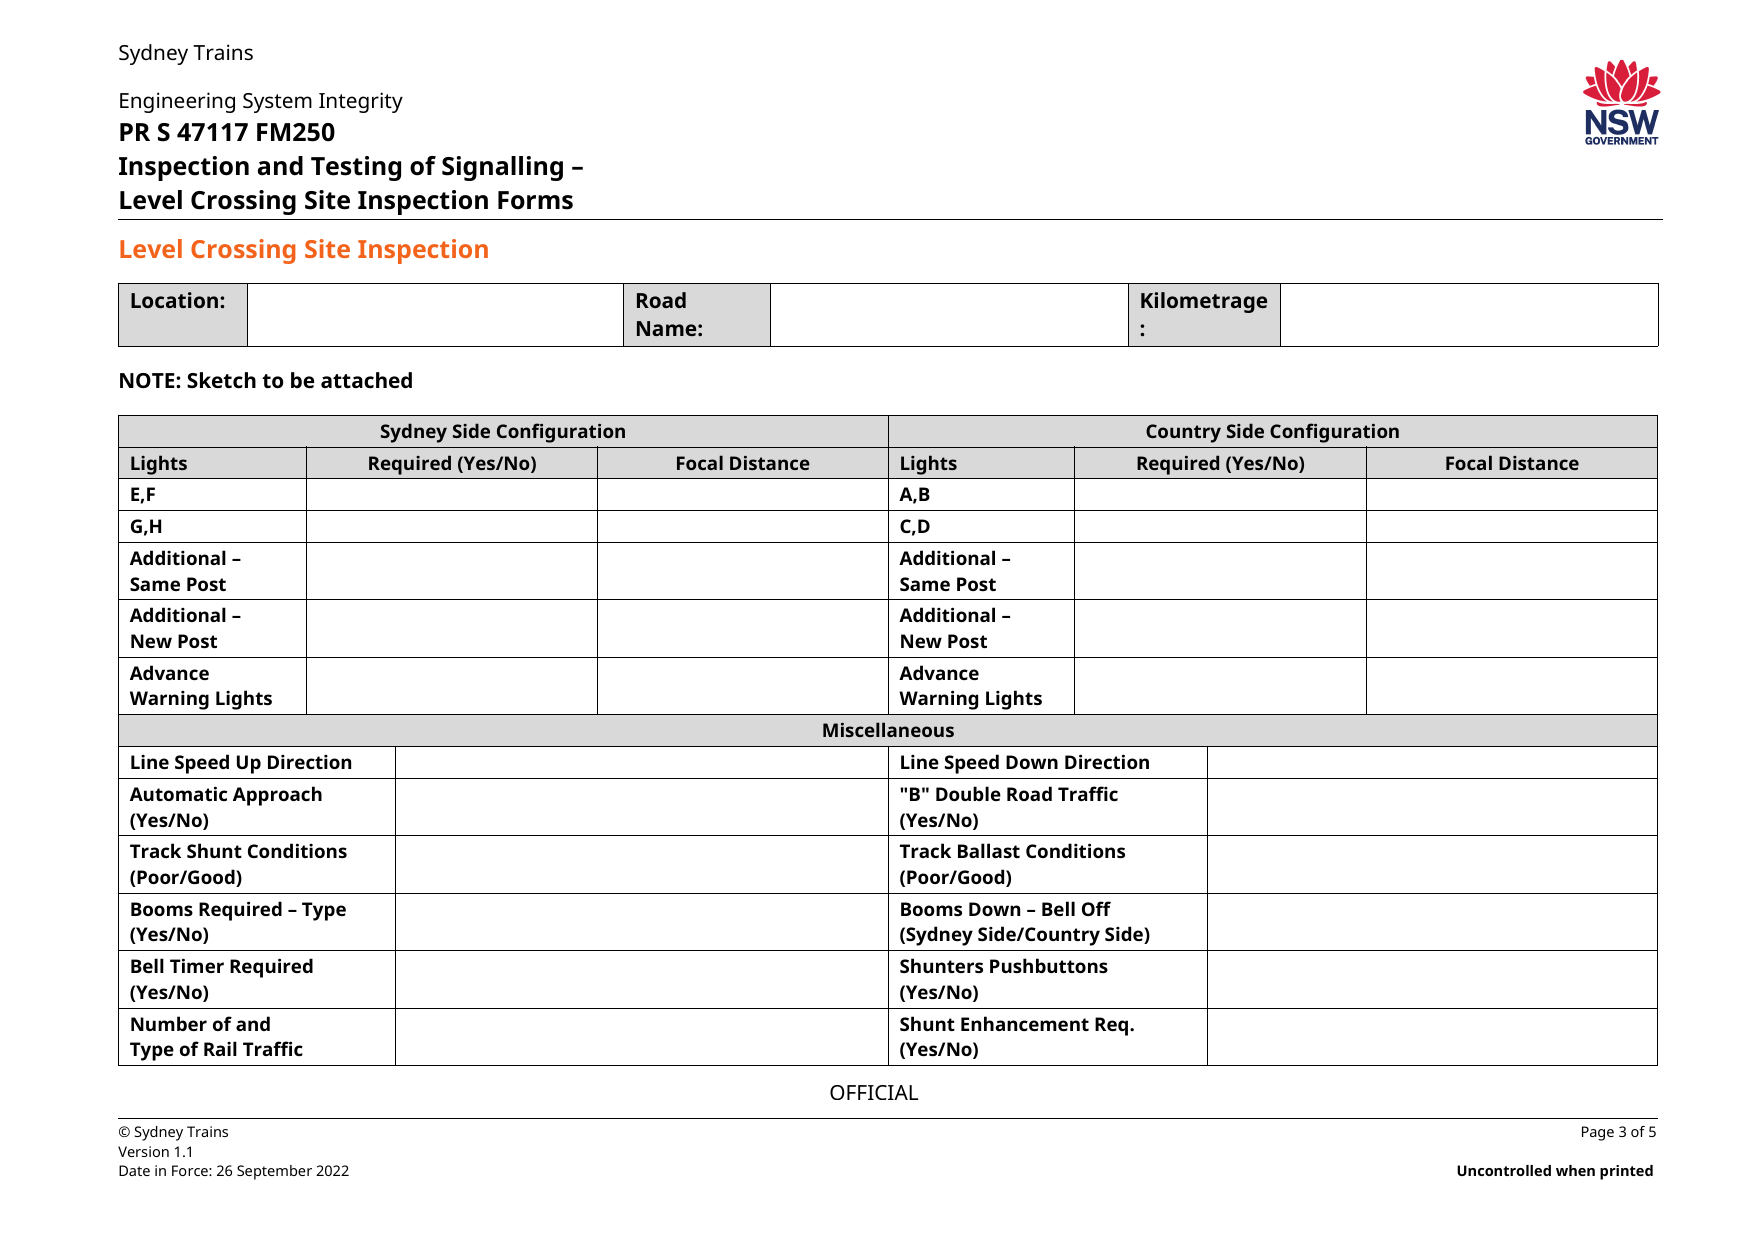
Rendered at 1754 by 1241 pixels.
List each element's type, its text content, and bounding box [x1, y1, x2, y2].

table_cell [1367, 511, 1657, 542]
table_cell [1367, 479, 1657, 510]
table_cell [307, 658, 597, 714]
table_cell [1208, 951, 1657, 1007]
table_cell [307, 543, 597, 599]
table_header Kilometrage: [1129, 284, 1280, 346]
table_cell [1075, 543, 1366, 599]
table_cell [1208, 779, 1657, 835]
table_cell [598, 479, 888, 510]
table_cell [598, 543, 888, 599]
table_header Location: [119, 284, 247, 346]
table_cell C,D [889, 511, 1074, 542]
table_cell Lights [119, 448, 306, 478]
table_cell Advance Warning Lights [889, 658, 1074, 714]
picture [1581, 59, 1662, 146]
table_cell [598, 658, 888, 714]
table_cell Shunters Pushbuttons (Yes/No) [889, 951, 1207, 1007]
table_cell Focal Distance [1367, 448, 1657, 478]
table_cell [1367, 543, 1657, 599]
table_cell [396, 894, 888, 950]
table_cell [1367, 600, 1657, 657]
text NOTE: Sketch to be attached [118, 366, 1636, 394]
table_cell [396, 1009, 888, 1065]
table_cell Track Ballast Conditions (Poor/Good) [889, 836, 1207, 893]
table_cell Miscellaneous [119, 715, 1657, 746]
table_header Road Name: [624, 284, 770, 346]
table_cell [598, 511, 888, 542]
table_cell [396, 951, 888, 1007]
table_cell [307, 511, 597, 542]
table_cell Track Shunt Conditions (Poor/Good) [119, 836, 395, 893]
table_cell [1208, 747, 1657, 778]
table_cell G,H [119, 511, 306, 542]
table_cell Line Speed Down Direction [889, 747, 1207, 778]
table_cell Focal Distance [598, 448, 888, 478]
table_cell [307, 479, 597, 510]
table_cell [1208, 894, 1657, 950]
table_cell Number of and Type of Rail Traffic [119, 1009, 395, 1065]
table_header [771, 284, 1128, 346]
table_cell [1208, 1009, 1657, 1065]
table_cell Advance Warning Lights [119, 658, 306, 714]
table_cell Required (Yes/No) [307, 448, 597, 478]
table_cell Required (Yes/No) [1075, 448, 1366, 478]
table_cell Booms Required – Type (Yes/No) [119, 894, 395, 950]
table_cell [1075, 479, 1366, 510]
table_cell [307, 600, 597, 657]
table_cell Additional – New Post [889, 600, 1074, 657]
table_header Sydney Side Configuration [119, 416, 888, 446]
table_cell [1367, 658, 1657, 714]
table_cell Bell Timer Required (Yes/No) [119, 951, 395, 1007]
table_header [1281, 284, 1658, 346]
table_cell Additional – New Post [119, 600, 306, 657]
table_cell [1208, 836, 1657, 893]
table_cell Line Speed Up Direction [119, 747, 395, 778]
table_cell Lights [889, 448, 1074, 478]
table_cell [396, 836, 888, 893]
table_cell [396, 747, 888, 778]
table_cell [396, 779, 888, 835]
table_cell A,B [889, 479, 1074, 510]
table_header Country Side Configuration [889, 416, 1657, 446]
table_cell Additional – Same Post [889, 543, 1074, 599]
table_header [248, 284, 623, 346]
table_cell [1075, 658, 1366, 714]
title Level Crossing Site Inspection [118, 231, 1636, 265]
table_cell "B" Double Road Traffic (Yes/No) [889, 779, 1207, 835]
table_cell Additional – Same Post [119, 543, 306, 599]
table_cell Automatic Approach (Yes/No) [119, 779, 395, 835]
table_cell E,F [119, 479, 306, 510]
table_cell Booms Down – Bell Off (Sydney Side/Country Side) [889, 894, 1207, 950]
table_cell Shunt Enhancement Req. (Yes/No) [889, 1009, 1207, 1065]
table_cell [598, 600, 888, 657]
table_cell [1075, 511, 1366, 542]
table_cell [1075, 600, 1366, 657]
